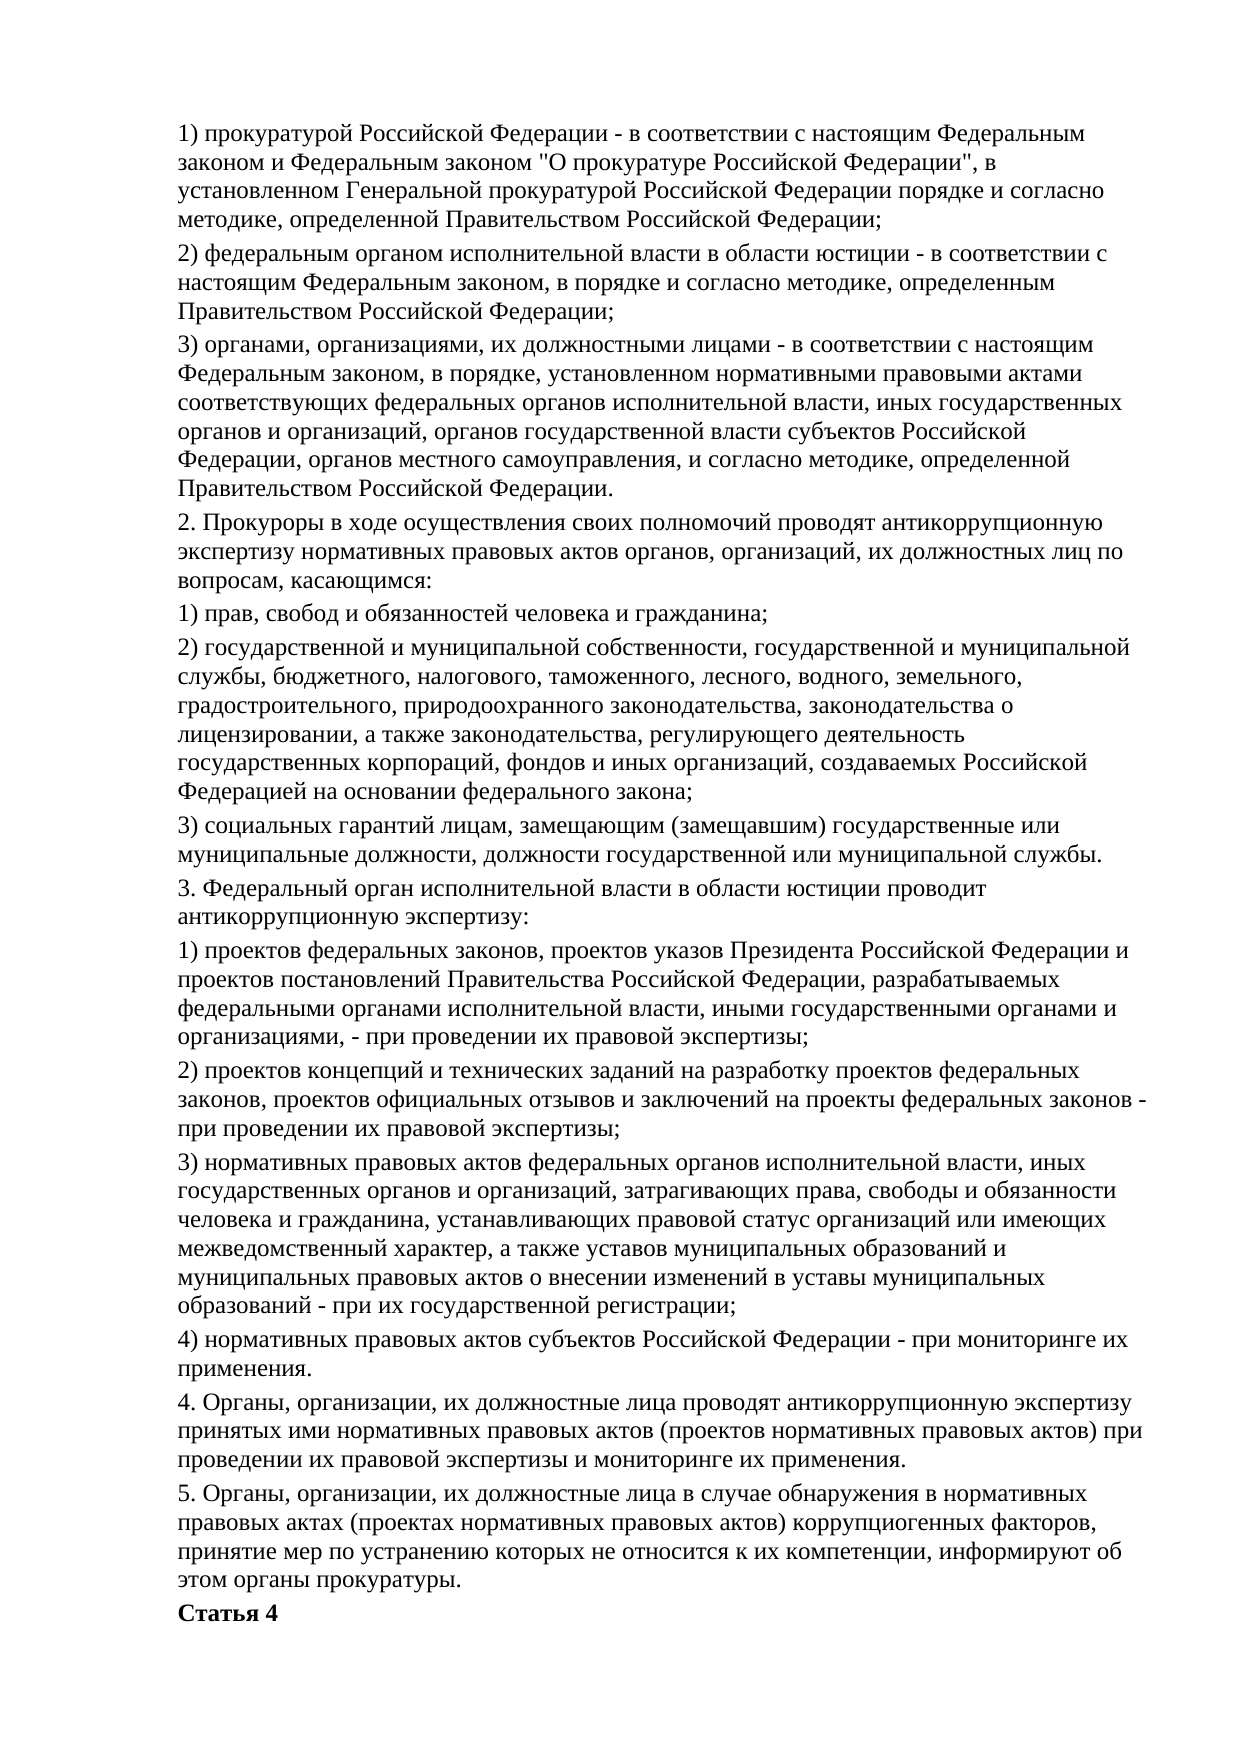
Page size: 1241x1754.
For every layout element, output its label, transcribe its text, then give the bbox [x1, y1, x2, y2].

text 4. Органы, организации, их должностные лица проводят антикоррупционную экспертизу принятых ими нормативных правовых актов (проектов нормативных правовых актов) при проведении их правовой экспертизы и мониторинге их применения. [177, 1387, 1152, 1473]
text 1) прав, свобод и обязанностей человека и гражданина; [177, 598, 1152, 627]
text 2) государственной и муниципальной собственности, государственной и муниципальной службы, бюджетного, налогового, таможенного, лесного, водного, земельного, градостроительного, природоохранного законодательства, законодательства о лицензировании, а также законодательства, регулирующего деятельность государственных корпораций, фондов и иных организаций, создаваемых Российской Федерацией на основании федерального закона; [177, 632, 1152, 805]
text 1) проектов федеральных законов, проектов указов Президента Российской Федерации и проектов постановлений Правительства Российской Федерации, разрабатываемых федеральными органами исполнительной власти, иными государственными органами и организациями, - при проведении их правовой экспертизы; [177, 935, 1152, 1050]
text 3. Федеральный орган исполнительной власти в области юстиции проводит антикоррупционную экспертизу: [177, 873, 1152, 930]
text 2) проектов концепций и технических заданий на разработку проектов федеральных законов, проектов официальных отзывов и заключений на проекты федеральных законов - при проведении их правовой экспертизы; [177, 1055, 1152, 1142]
text 2. Прокуроры в ходе осуществления своих полномочий проводят антикоррупционную экспертизу нормативных правовых актов органов, организаций, их должностных лиц по вопросам, касающимся: [177, 507, 1152, 593]
text 2) федеральным органом исполнительной власти в области юстиции - в соответствии с настоящим Федеральным законом, в порядке и согласно методике, определенным Правительством Российской Федерации; [177, 238, 1152, 324]
text 3) органами, организациями, их должностными лицами - в соответствии с настоящим Федеральным законом, в порядке, установленном нормативными правовыми актами соответствующих федеральных органов исполнительной власти, иных государственных органов и организаций, органов государственной власти субъектов Российской Федерации, органов местного самоуправления, и согласно методике, определенной Правительством Российской Федерации. [177, 329, 1152, 502]
text 1) прокуратурой Российской Федерации - в соответствии с настоящим Федеральным законом и Федеральным законом "О прокуратуре Российской Федерации", в установленном Генеральной прокуратурой Российской Федерации порядке и согласно методике, определенной Правительством Российской Федерации; [177, 118, 1152, 233]
text 3) социальных гарантий лицам, замещающим (замещавшим) государственные или муниципальные должности, должности государственной или муниципальной службы. [177, 810, 1152, 867]
text 3) нормативных правовых актов федеральных органов исполнительной власти, иных государственных органов и организаций, затрагивающих права, свободы и обязанности человека и гражданина, устанавливающих правовой статус организаций или имеющих межведомственный характер, а также уставов муниципальных образований и муниципальных правовых актов о внесении изменений в уставы муниципальных образований - при их государственной регистрации; [177, 1147, 1152, 1319]
text Статья 4 [177, 1598, 1152, 1627]
text 5. Органы, организации, их должностные лица в случае обнаружения в нормативных правовых актах (проектах нормативных правовых актов) коррупциогенных факторов, принятие мер по устранению которых не относится к их компетенции, информируют об этом органы прокуратуры. [177, 1478, 1152, 1593]
text 4) нормативных правовых актов субъектов Российской Федерации - при мониторинге их применения. [177, 1324, 1152, 1382]
